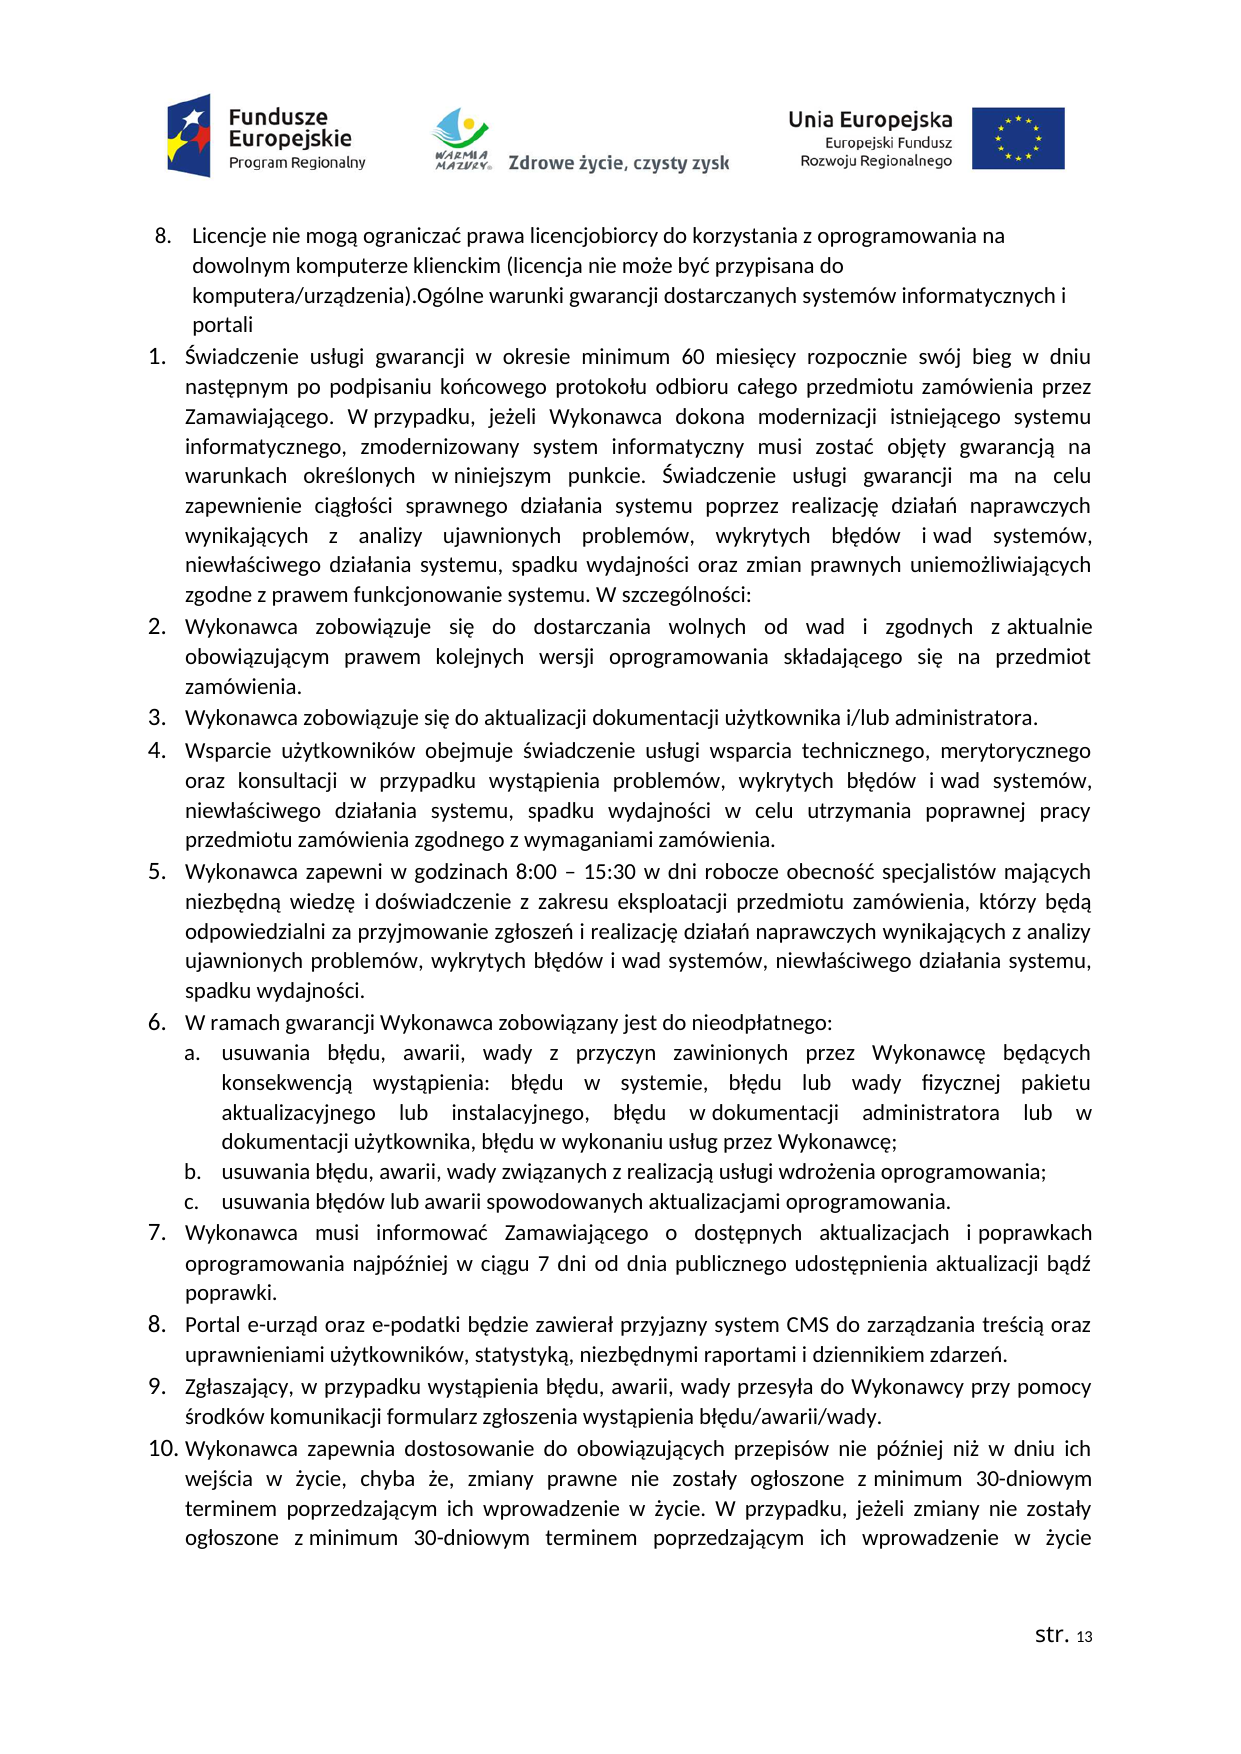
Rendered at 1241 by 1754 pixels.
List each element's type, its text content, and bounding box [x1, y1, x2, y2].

list Wykonawca zapewni w godzinach 8:00 – 15:30 w dni robocze obecność specjalistów mających niezbędną wiedzę i doświadczenie z zakresu eksploatacji przedmiotu zamówienia, którzy będą odpowiedzialni za przyjmowanie zgłoszeń i realizację działań naprawczych wynikających z analizy ujawnionych problemów, wykrytych błędów i wad systemów, niewłaściwego działania systemu, spadku wydajności. [148, 855, 1093, 1004]
list Portal e-urząd oraz e-podatki będzie zawierał przyjazny system CMS do zarządzania treścią oraz uprawnieniami użytkowników, statystyką, niezbędnymi raportami i dziennikiem zdarzeń. [148, 1308, 1093, 1368]
list usuwania błędów lub awarii spowodowanych aktualizacjami oprogramowania. [184, 1187, 1093, 1215]
list Zgłaszający, w przypadku wystąpienia błędu, awarii, wady przesyła do Wykonawcy przy pomocy środków komunikacji formularz zgłoszenia wystąpienia błędu/awarii/wady. [148, 1370, 1093, 1430]
list Licencje nie mogą ograniczać prawa licencjobiorcy do korzystania z oprogramowania na dowolnym komputerze klienckim (licencja nie może być przypisana do komputera/urządzenia).Ogólne warunki gwarancji dostarczanych systemów informatycznych i portali [154, 222, 1093, 339]
list usuwania błędu, awarii, wady z przyczyn zawinionych przez Wykonawcę będących konsekwencją wystąpienia: błędu w systemie, błędu lub wady fizycznej pakietu aktualizacyjnego lub instalacyjnego, błędu w dokumentacji administratora lub w dokumentacji użytkownika, błędu w wykonaniu usług przez Wykonawcę; [184, 1038, 1093, 1155]
list Wsparcie użytkowników obejmuje świadczenie usługi wsparcia technicznego, merytorycznego oraz konsultacji w przypadku wystąpienia problemów, wykrytych błędów i wad systemów, niewłaściwego działania systemu, spadku wydajności w celu utrzymania poprawnej pracy przedmiotu zamówienia zgodnego z wymaganiami zamówienia. [148, 734, 1093, 853]
picture [147, 73, 1085, 198]
list Wykonawca zobowiązuje się do aktualizacji dokumentacji użytkownika i/lub administratora. [148, 702, 1093, 732]
list W ramach gwarancji Wykonawca zobowiązany jest do nieodpłatnego: [148, 1006, 1093, 1037]
list Świadczenie usługi gwarancji w okresie minimum 60 miesięcy rozpocznie swój bieg w dniu następnym po podpisaniu końcowego protokołu odbioru całego przedmiotu zamówienia przez Zamawiającego. W przypadku, jeżeli Wykonawca dokona modernizacji istniejącego systemu informatycznego, zmodernizowany system informatyczny musi zostać objęty gwarancją na warunkach określonych w niniejszym punkcie. Świadczenie usługi gwarancji ma na celu zapewnienie ciągłości sprawnego działania systemu poprzez realizację działań naprawczych wynikających z analizy ujawnionych problemów, wykrytych błędów i wad systemów, niewłaściwego działania systemu, spadku wydajności oraz zmian prawnych uniemożliwiających zgodne z prawem funkcjonowanie systemu. W szczególności: [148, 340, 1093, 608]
list Wykonawca musi informować Zamawiającego o dostępnych aktualizacjach i poprawkach oprogramowania najpóźniej w ciągu 7 dni od dnia publicznego udostępnienia aktualizacji bądź poprawki. [148, 1216, 1093, 1306]
list usuwania błędu, awarii, wady związanych z realizacją usługi wdrożenia oprogramowania; [184, 1157, 1093, 1185]
list Wykonawca zobowiązuje się do dostarczania wolnych od wad i zgodnych z aktualnie obowiązującym prawem kolejnych wersji oprogramowania składającego się na przedmiot zamówienia. [148, 610, 1093, 700]
